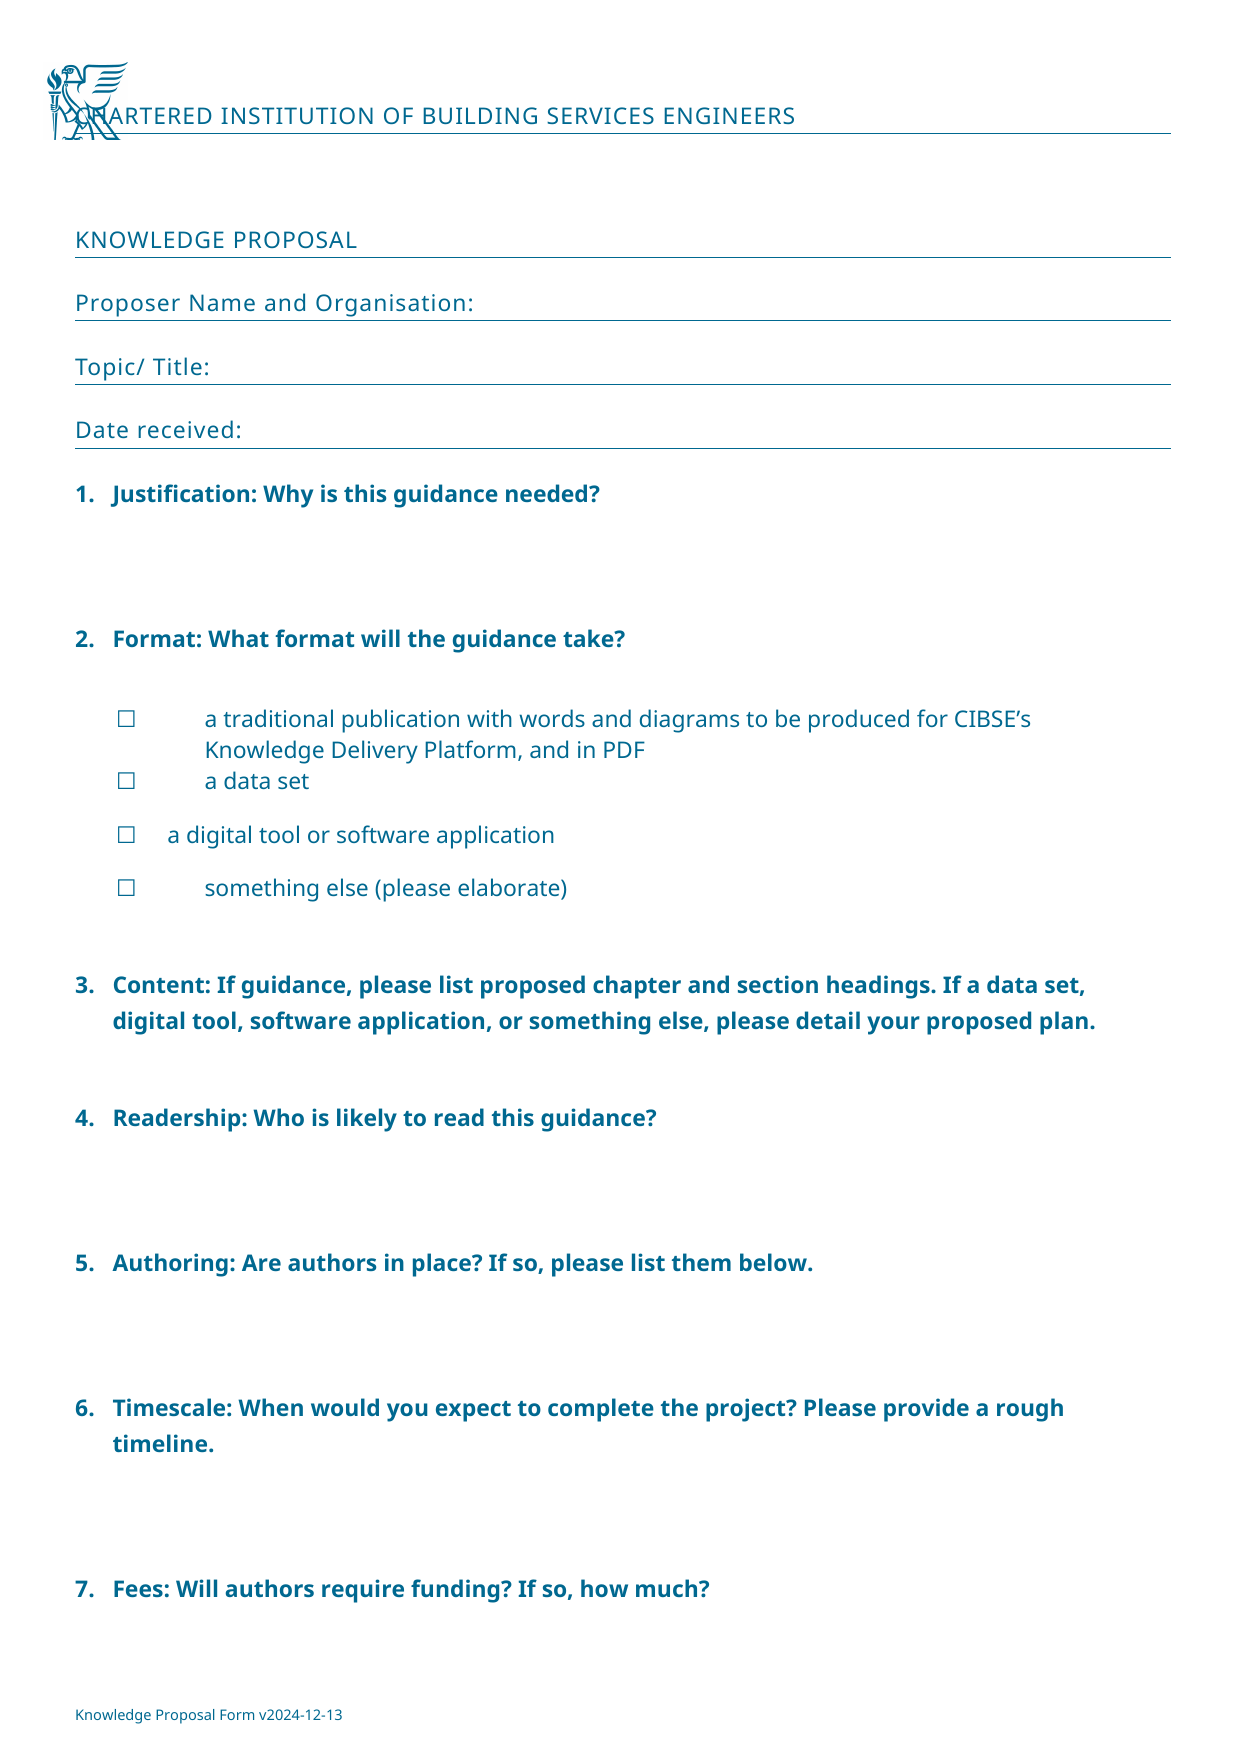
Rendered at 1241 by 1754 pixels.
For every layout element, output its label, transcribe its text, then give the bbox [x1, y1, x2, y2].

picture [95, 135, 104, 140]
table_cell [105, 872, 193, 925]
subtitle Topic/ Title: [75, 351, 1171, 384]
list Justification: Why is this guidance needed? [75, 478, 1165, 509]
table_cell a data set [193, 765, 1164, 818]
picture [267, 1709, 273, 1717]
picture [204, 1712, 210, 1720]
picture [95, 117, 109, 132]
picture [165, 1712, 170, 1720]
subtitle Date received: [75, 414, 1171, 448]
picture [68, 69, 80, 80]
subtitle Proposer Name and Organisation: [75, 287, 1171, 320]
picture [118, 772, 135, 787]
picture [78, 125, 90, 132]
list Format: What format will the guidance take? [75, 623, 1165, 654]
list Readership: Who is likely to read this guidance? [75, 1102, 1165, 1133]
picture [118, 879, 135, 894]
picture [118, 826, 135, 841]
picture [43, 62, 128, 140]
table_cell a digital tool or software application [193, 819, 1164, 872]
picture [92, 125, 98, 132]
list Authoring: Are authors in place? If so, please list them below. [75, 1247, 1165, 1278]
subtitle KNOWLEDGE PROPOSAL [75, 224, 1171, 257]
picture [118, 135, 128, 140]
table_header [105, 703, 193, 765]
table_header a traditional publication with words and diagrams to be produced for CIBSE’s Knowledge Delivery Platform, and in PDF [193, 703, 1164, 765]
text Fees: Will authors require funding? If so, how much? [75, 1573, 1165, 1605]
list Content: If guidance, please list proposed chapter and section headings. If a data set, digital tool, software application, or something else, please detail your proposed plan. [75, 969, 1165, 1036]
table_cell something else (please elaborate) [193, 872, 1164, 925]
table_cell [105, 765, 193, 818]
picture [85, 1712, 92, 1720]
list Timescale: When would you expect to complete the project? Please provide a rough timeline. [75, 1392, 1165, 1459]
picture [76, 135, 91, 140]
table_cell [105, 819, 193, 872]
picture [118, 710, 135, 725]
picture [79, 110, 87, 122]
